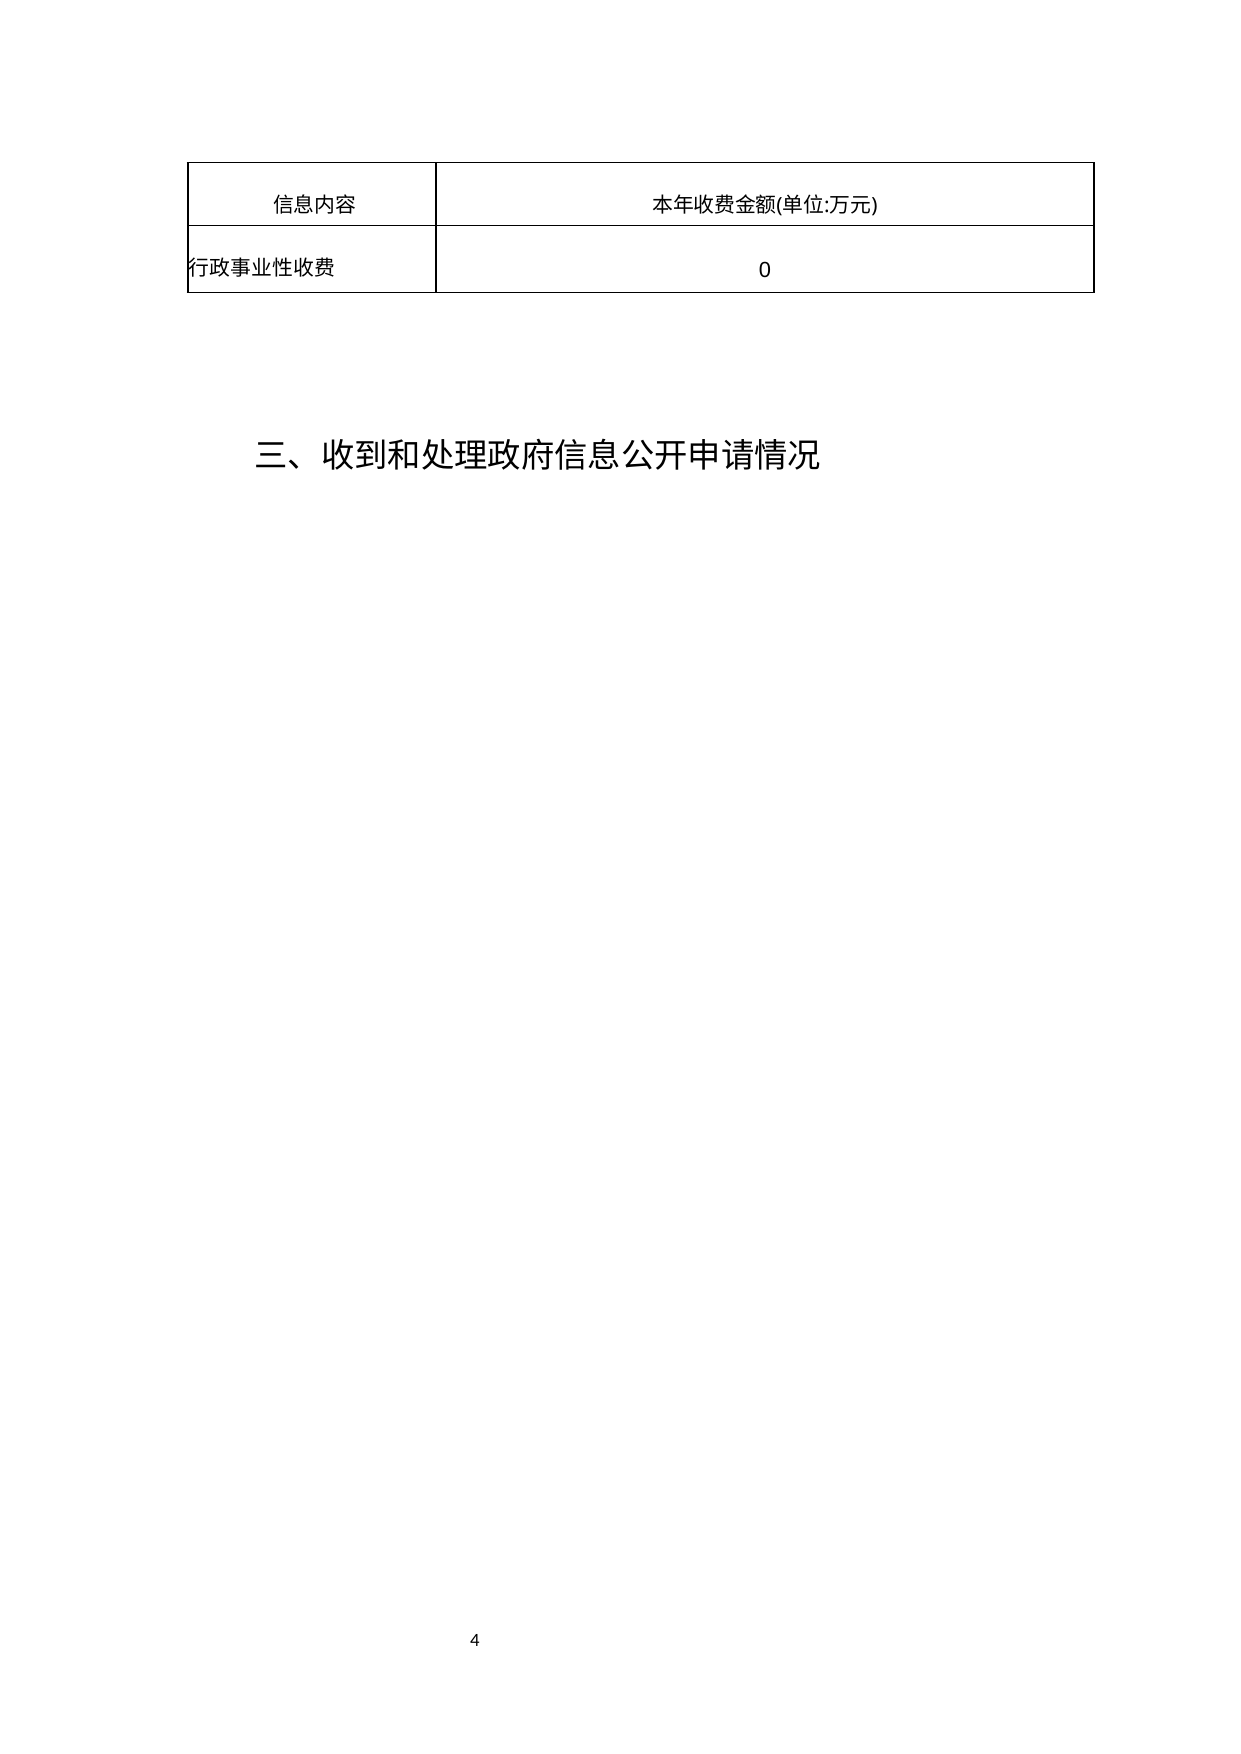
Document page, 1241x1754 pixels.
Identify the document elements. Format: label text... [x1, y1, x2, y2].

table_cell 行政事业性收费 [189, 226, 435, 292]
table_cell 0 [437, 226, 1093, 292]
list 收到和处理政府信息公开申请情况 [187, 418, 1053, 480]
table_cell 本年收费金额(单位:万元) [437, 163, 1093, 225]
table_cell 信息内容 [189, 163, 435, 225]
